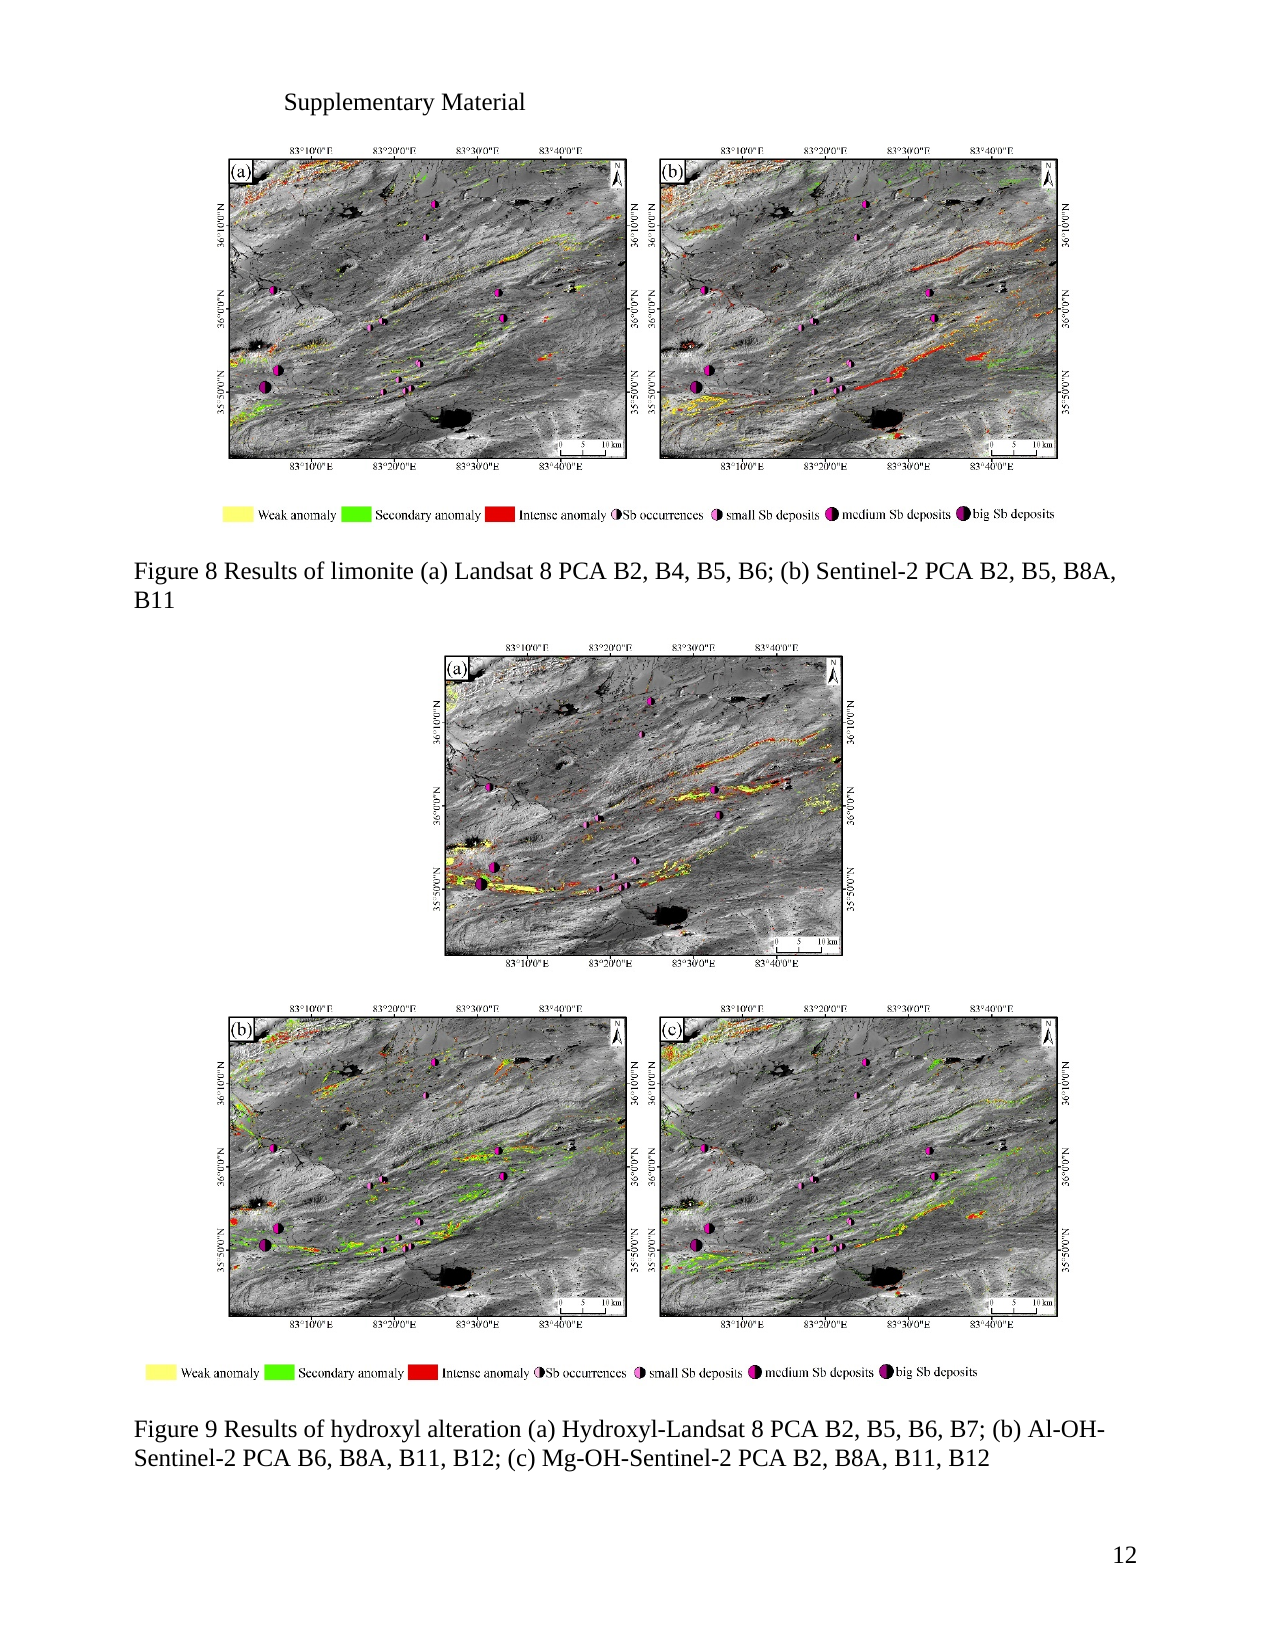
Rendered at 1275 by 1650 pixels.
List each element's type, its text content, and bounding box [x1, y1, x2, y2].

picture [211, 141, 1074, 478]
text Figure 8 Results of limonite (a) Landsat 8 PCA B2, B4, B5, B6; (b) Sentinel-2 PCA B2, B5, B8A, B11 [133, 556, 1152, 613]
picture [211, 999, 1074, 1336]
picture [133, 1360, 998, 1386]
text Figure 9 Results of hydroxyl alteration (a) Hydroxyl-Landsat 8 PCA B2, B5, B6, B7; (b) Al-OH-Sentinel-2 PCA B6, B8A, B11, B12; (c) Mg-OH-Sentinel-2 PCA B2, B8A, B11, B12 [133, 1414, 1152, 1472]
picture [427, 638, 859, 975]
picture [210, 502, 1075, 528]
